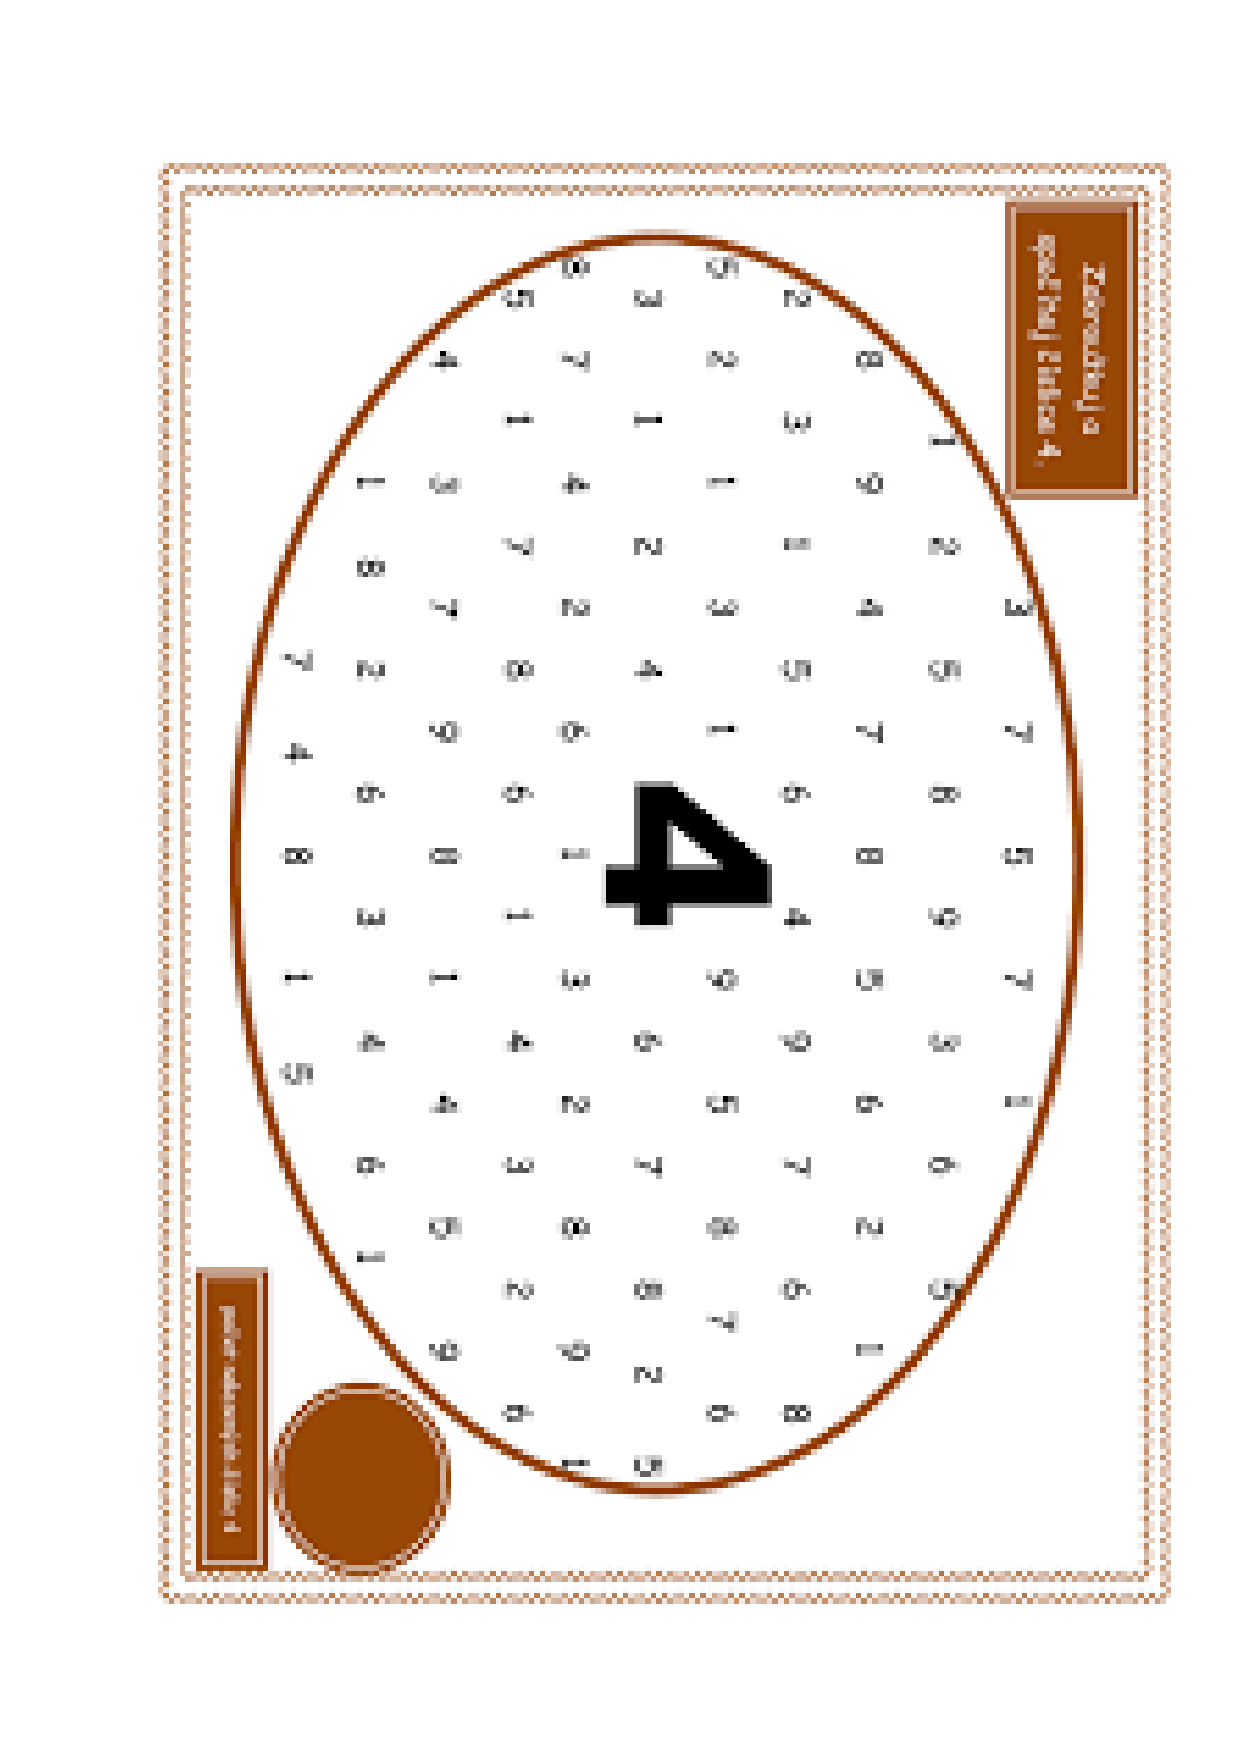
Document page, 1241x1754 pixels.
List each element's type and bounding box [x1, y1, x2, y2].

picture [147, 147, 1194, 1621]
